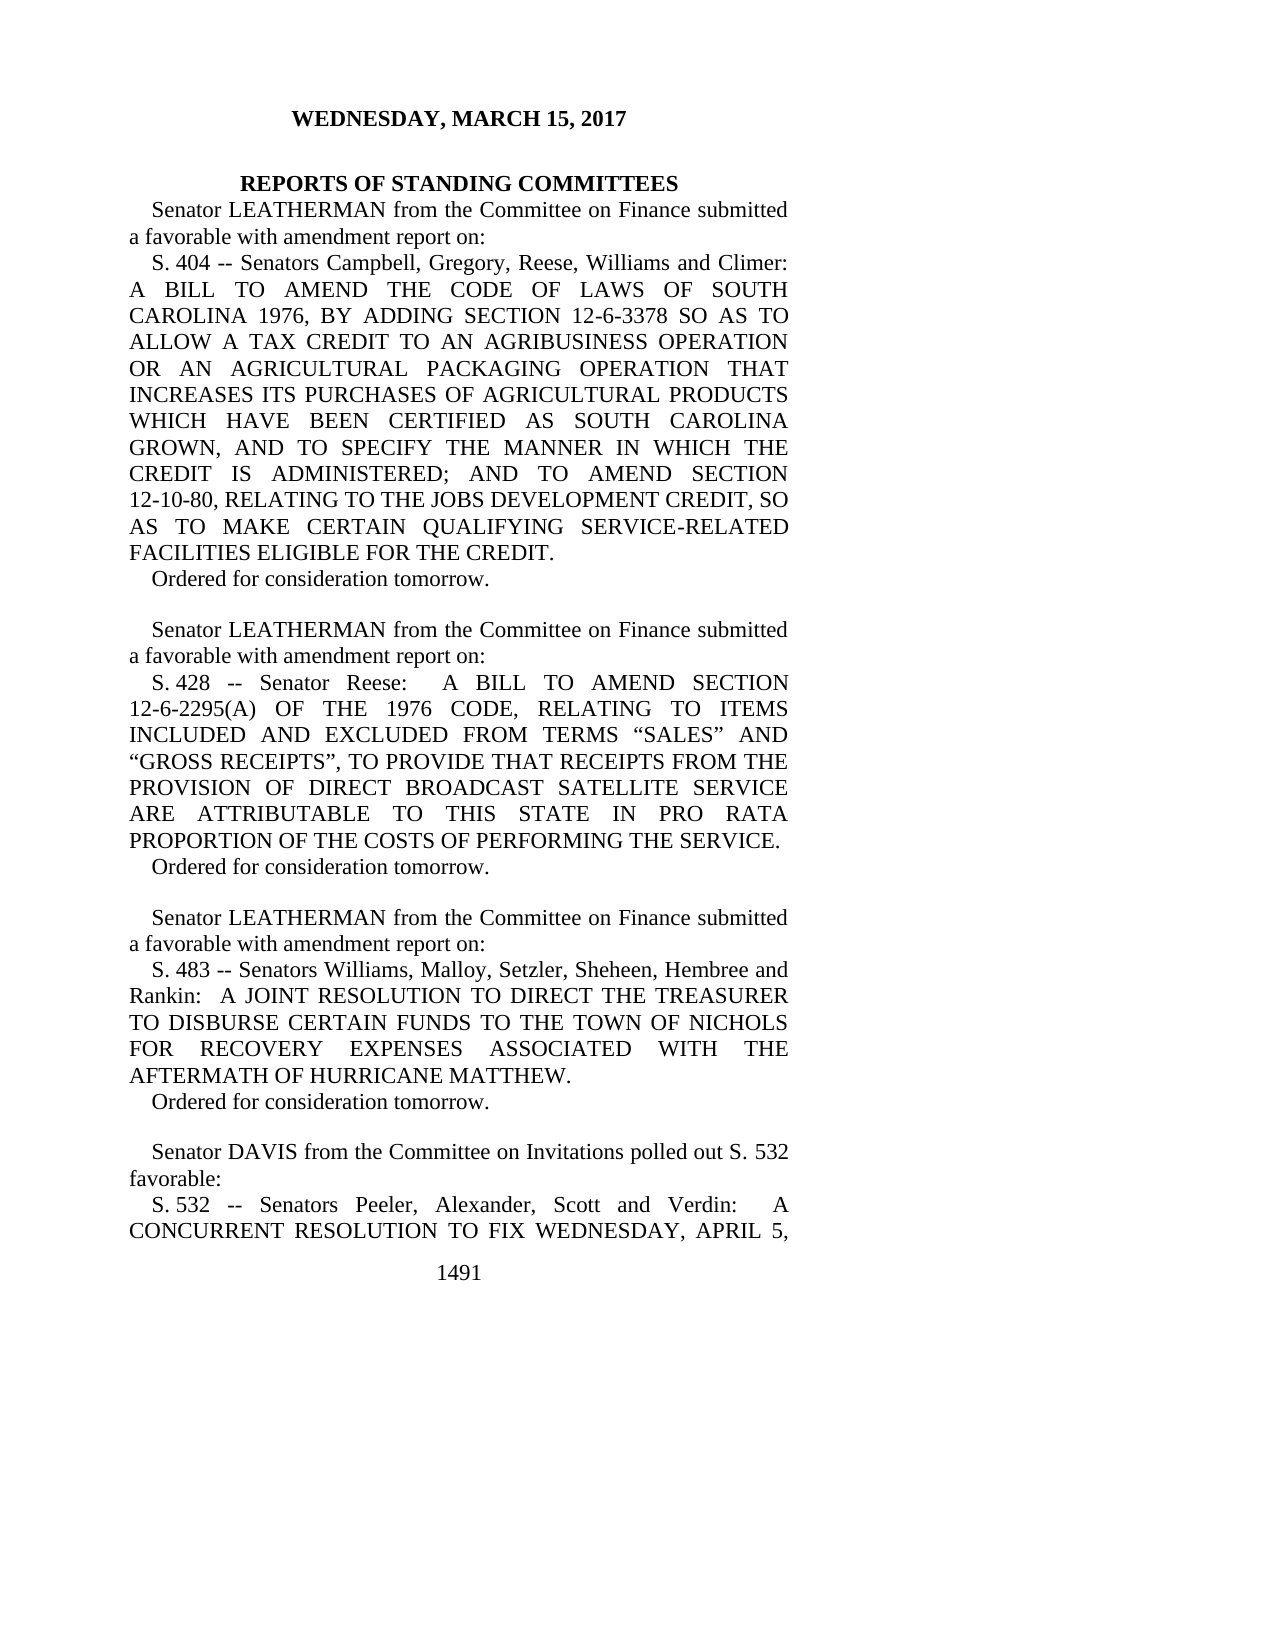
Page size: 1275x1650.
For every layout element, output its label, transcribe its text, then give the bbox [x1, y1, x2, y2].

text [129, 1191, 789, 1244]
text S. 483 -- Senators Williams, Malloy, Setzler, Sheheen, Hembree and Rankin: A JOINT RESOLUTION TO DIRECT THE TREASURER TO DISBURSE CERTAIN FUNDS TO THE TOWN OF NICHOLS FOR RECOVERY EXPENSES ASSOCIATED WITH THE AFTERMATH OF HURRICANE MATTHEW. [129, 956, 789, 1088]
text Senator LEATHERMAN from the Committee on Finance submitted a favorable with amendment report on: [129, 903, 789, 956]
text Ordered for consideration tomorrow. [129, 853, 789, 879]
text Senator DAVIS from the Committee on Invitations polled out S. 532 favorable: [129, 1138, 789, 1191]
text Ordered for consideration tomorrow. [129, 1088, 789, 1114]
text S. 428 -- Senator Reese: A BILL TO AMEND SECTION 12-6-2295(A) OF THE 1976 CODE, RELATING TO ITEMS INCLUDED AND EXCLUDED FROM TERMS “SALES” AND “GROSS RECEIPTS”, TO PROVIDE THAT RECEIPTS FROM THE PROVISION OF DIRECT BROADCAST SATELLITE SERVICE ARE ATTRIBUTABLE TO THIS STATE IN PRO RATA PROPORTION OF THE COSTS OF PERFORMING THE SERVICE. [129, 669, 789, 853]
text Ordered for consideration tomorrow. [129, 566, 789, 592]
text S. 404 -- Senators Campbell, Gregory, Reese, Williams and Climer: A BILL TO AMEND THE CODE OF LAWS OF SOUTH CAROLINA 1976, BY ADDING SECTION 12-6-3378 SO AS TO ALLOW A TAX CREDIT TO AN AGRIBUSINESS OPERATION OR AN AGRICULTURAL PACKAGING OPERATION THAT INCREASES ITS PURCHASES OF AGRICULTURAL PRODUCTS WHICH HAVE BEEN CERTIFIED AS SOUTH CAROLINA GROWN, AND TO SPECIFY THE MANNER IN WHICH THE CREDIT IS ADMINISTERED; AND TO AMEND SECTION 12-10-80, RELATING TO THE JOBS DEVELOPMENT CREDIT, SO AS TO MAKE CERTAIN QUALIFYING SERVICE-RELATED FACILITIES ELIGIBLE FOR THE CREDIT. [129, 249, 789, 566]
text REPORTS OF STANDING COMMITTEES [129, 170, 789, 197]
text Senator LEATHERMAN from the Committee on Finance submitted a favorable with amendment report on: [129, 616, 789, 669]
text Senator LEATHERMAN from the Committee on Finance submitted a favorable with amendment report on: [129, 197, 789, 249]
